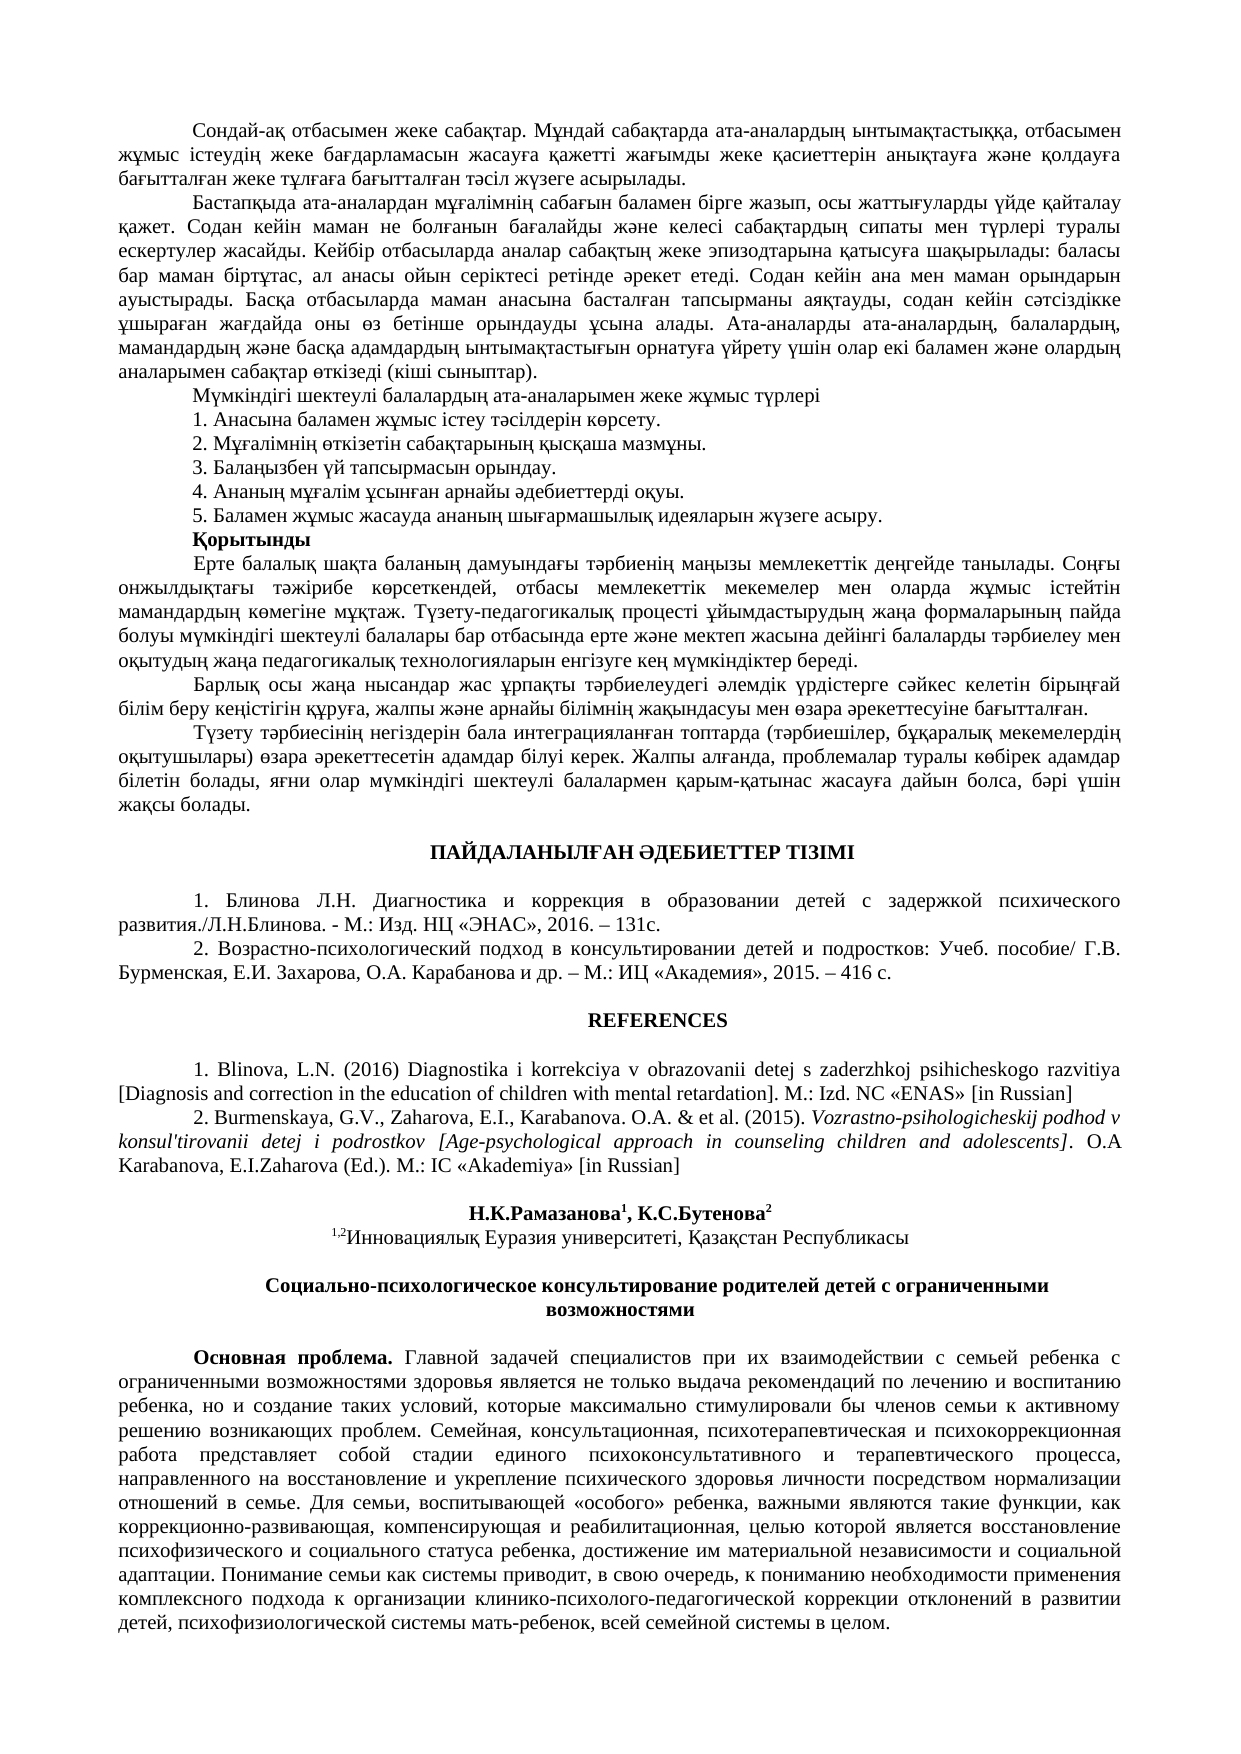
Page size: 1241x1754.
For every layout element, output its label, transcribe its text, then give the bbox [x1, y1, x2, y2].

list 2. Возрастно-психологический подход в консультировании детей и подростков: Учеб. пособие/ Г.В. Бурменская, Е.И. Захарова, О.А. Карабанова и др. – М.: ИЦ «Академия», 2015. – 416 с. [118, 936, 1122, 984]
text 3. Балаңызбен үй тапсырмасын орындау. [118, 455, 1122, 479]
text Мүмкіндігі шектеулі балалардың ата-аналарымен жеке жұмыс түрлері [118, 383, 1122, 407]
text Н.К.Рамазанова1, К.С.Бутенова2 [118, 1201, 1122, 1225]
text Барлық осы жаңа нысандар жас ұрпақты тәрбиелеудегі әлемдік үрдістерге сәйкес келетін бірыңғай білім беру кеңістігін құруға, жалпы және арнайы білімнің жақындасуы мен өзара әрекеттесуіне бағытталған. [118, 672, 1122, 720]
text 4. Ананың мұғалім ұсынған арнайы әдебиеттерді оқуы. [118, 479, 1122, 503]
text 1. Blinova, L.N. (2016) Diagnostika i korrekciya v obrazovanii detej s zaderzhkoj psihicheskogo razvitiya [Diagnosis and correction in the education of children with mental retardation]. M.: Izd. NC «ENAS» [in Russian] [118, 1057, 1122, 1105]
text Сондай-ақ отбасымен жеке сабақтар. Мұндай сабақтарда ата-аналардың ынтымақтастыққа, отбасымен жұмыс істеудің жеке бағдарламасын жасауға қажетті жағымды жеке қасиеттерін анықтауға және қолдауға бағытталған жеке тұлғаға бағытталған тәсіл жүзеге асырылады. [118, 118, 1122, 190]
list 1. Блинова Л.Н. Диагностика и коррекция в образовании детей с задержкой психического развития./Л.Н.Блинова. - М.: Изд. НЦ «ЭНАС», 2016. – 131с. [118, 888, 1122, 936]
text Основная проблема. Главной задачей специалистов при их взаимодействии с семьей ребенка с ограниченными возможностями здоровья является не только выдача рекомендаций по лечению и воспитанию ребенка, но и создание таких условий, которые максимально стимулировали бы членов семьи к активному решению возникающих проблем. Семейная, консультационная, психотерапевтическая и психокоррекционная работа представляет собой стадии единого психоконсультативного и терапевтического процесса, направленного на восстановление и укрепление психического здоровья личности посредством нормализации отношений в семье. Для семьи, воспитывающей «особого» ребенка, важными являются такие функции, как коррекционно-развивающая, компенсирующая и реабилитационная, целью которой является восстановление психофизического и социального статуса ребенка, достижение им материальной независимости и социальной адаптации. Понимание семьи как системы приводит, в свою очередь, к пониманию необходимости применения комплексного подхода к организации клинико-психолого-педагогической коррекции отклонений в развитии детей, психофизиологической системы мать-ребенок, всей семейной системы в целом. [118, 1345, 1122, 1634]
text Қорытынды [118, 527, 1122, 551]
text 2. Мұғалімнің өткізетін сабақтарының қысқаша мазмұны. [118, 431, 1122, 455]
text 1,2Инновациялық Еуразия университеті, Қазақстан Республикасы [118, 1225, 1122, 1249]
text Ерте балалық шақта баланың дамуындағы тәрбиенің маңызы мемлекеттік деңгейде танылады. Соңғы онжылдықтағы тәжірибе көрсеткендей, отбасы мемлекеттік мекемелер мен оларда жұмыс істейтін мамандардың көмегіне мұқтаж. Түзету-педагогикалық процесті ұйымдастырудың жаңа формаларының пайда болуы мүмкіндігі шектеулі балалары бар отбасында ерте және мектеп жасына дейінгі балаларды тәрбиелеу мен оқытудың жаңа педагогикалық технологияларын енгізуге кең мүмкіндіктер береді. [118, 551, 1122, 672]
text Социально-психологическое консультирование родителей детей с ограниченными возможностями [118, 1273, 1122, 1321]
text 2. Burmenskaya, G.V., Zaharova, E.I., Karabanova. O.A. & et al. (2015). Vozrastno-psihologicheskij podhod v konsul'tirovanii detej i podrostkov [Age-psychological approach in counseling children and adolescents]. O.A Karabanova, E.I.Zaharova (Ed.). M.: IC «Akademiya» [in Russian] [118, 1105, 1122, 1177]
text REFERENCES [118, 1008, 1122, 1032]
text Түзету тәрбиесінің негіздерін бала интеграцияланған топтарда (тәрбиешілер, бұқаралық мекемелердің оқытушылары) өзара әрекеттесетін адамдар білуі керек. Жалпы алғанда, проблемалар туралы көбірек адамдар білетін болады, яғни олар мүмкіндігі шектеулі балалармен қарым-қатынас жасауға дайын болса, бәрі үшін жақсы болады. [118, 720, 1122, 816]
text 5. Баламен жұмыс жасауда ананың шығармашылық идеяларын жүзеге асыру. [118, 503, 1122, 527]
text ПАЙДАЛАНЫЛҒАН ӘДЕБИЕТТЕР ТІЗІМІ [162, 840, 1122, 864]
text 1. Анасына баламен жұмыс істеу тәсілдерін көрсету. [118, 407, 1122, 431]
text Бастапқыда ата-аналардан мұғалімнің сабағын баламен бірге жазып, осы жаттығуларды үйде қайталау қажет. Содан кейін маман не болғанын бағалайды және келесі сабақтардың сипаты мен түрлері туралы ескертулер жасайды. Кейбір отбасыларда аналар сабақтың жеке эпизодтарына қатысуға шақырылады: баласы бар маман біртұтас, ал анасы ойын серіктесі ретінде әрекет етеді. Содан кейін ана мен маман орындарын ауыстырады. Басқа отбасыларда маман анасына басталған тапсырманы аяқтауды, содан кейін сәтсіздікке ұшыраған жағдайда оны өз бетінше орындауды ұсына алады. Ата-аналарды ата-аналардың, балалардың, мамандардың және басқа адамдардың ынтымақтастығын орнатуға үйрету үшін олар екі баламен және олардың аналарымен сабақтар өткізеді (кіші сыныптар). [118, 190, 1122, 383]
